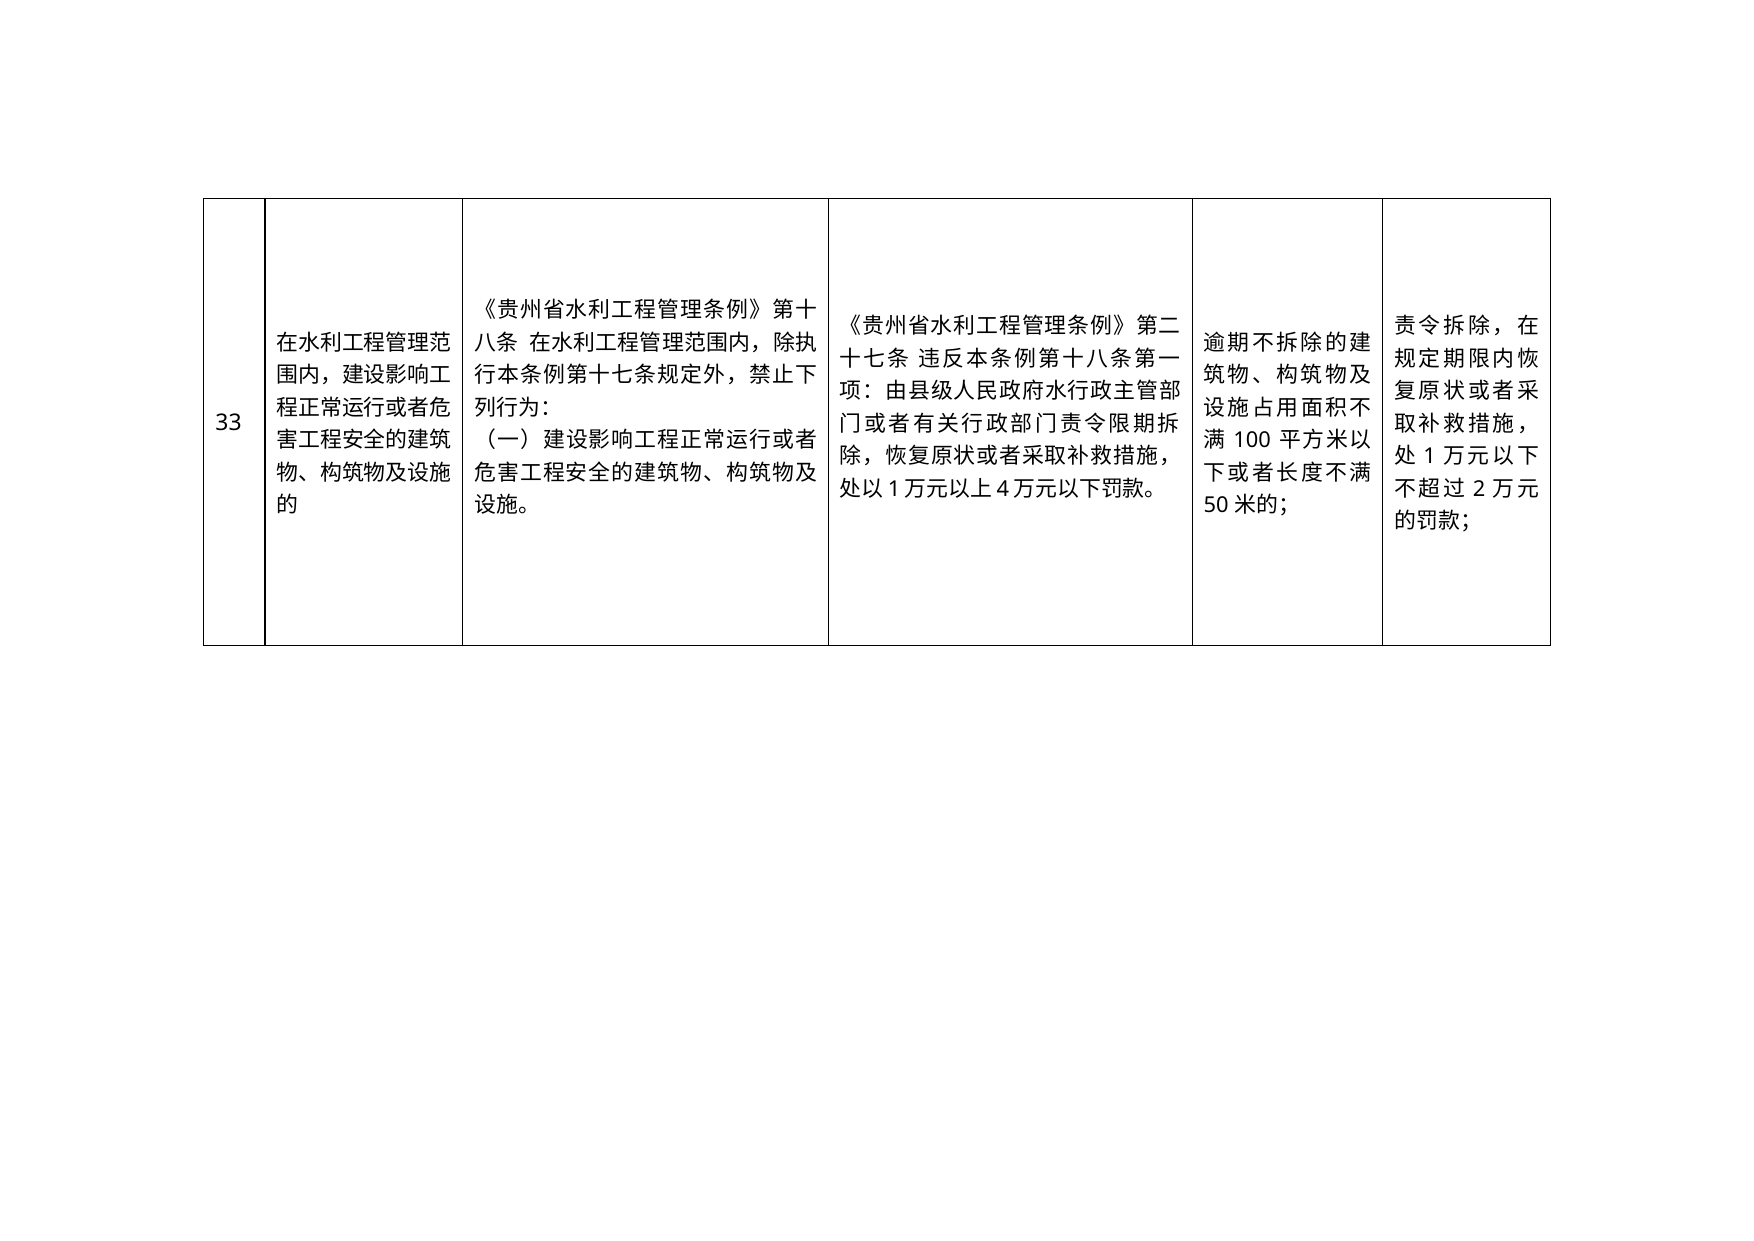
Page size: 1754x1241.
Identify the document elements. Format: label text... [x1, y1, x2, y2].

table_cell 逾期不拆除的建筑物、构筑物及设施占用面积不满 100 平方米以下或者长度不满 50 米的； [1193, 199, 1382, 644]
table_cell 《贵州省水利工程管理条例》第二十七条 违反本条例第十八条第一项：由县级人民政府水行政主管部门或者有关行政部门责令限期拆除，恢复原状或者采取补救措施，处以1万元以上4万元以下罚款。 [829, 199, 1192, 644]
table_cell 33 [204, 199, 264, 644]
table_cell 在水利工程管理范围内，建设影响工程正常运行或者危害工程安全的建筑物、构筑物及设施的 [266, 199, 462, 644]
table_cell 《贵州省水利工程管理条例》第十八条 在水利工程管理范围内，除执行本条例第十七条规定外，禁止下列行为： （一）建设影响工程正常运行或者危害工程安全的建筑物、构筑物及设施。 [463, 199, 828, 644]
table_cell 责令拆除，在规定期限内恢复原状或者采取补救措施，处1万元以下不超过2万元的罚款； [1383, 199, 1550, 644]
